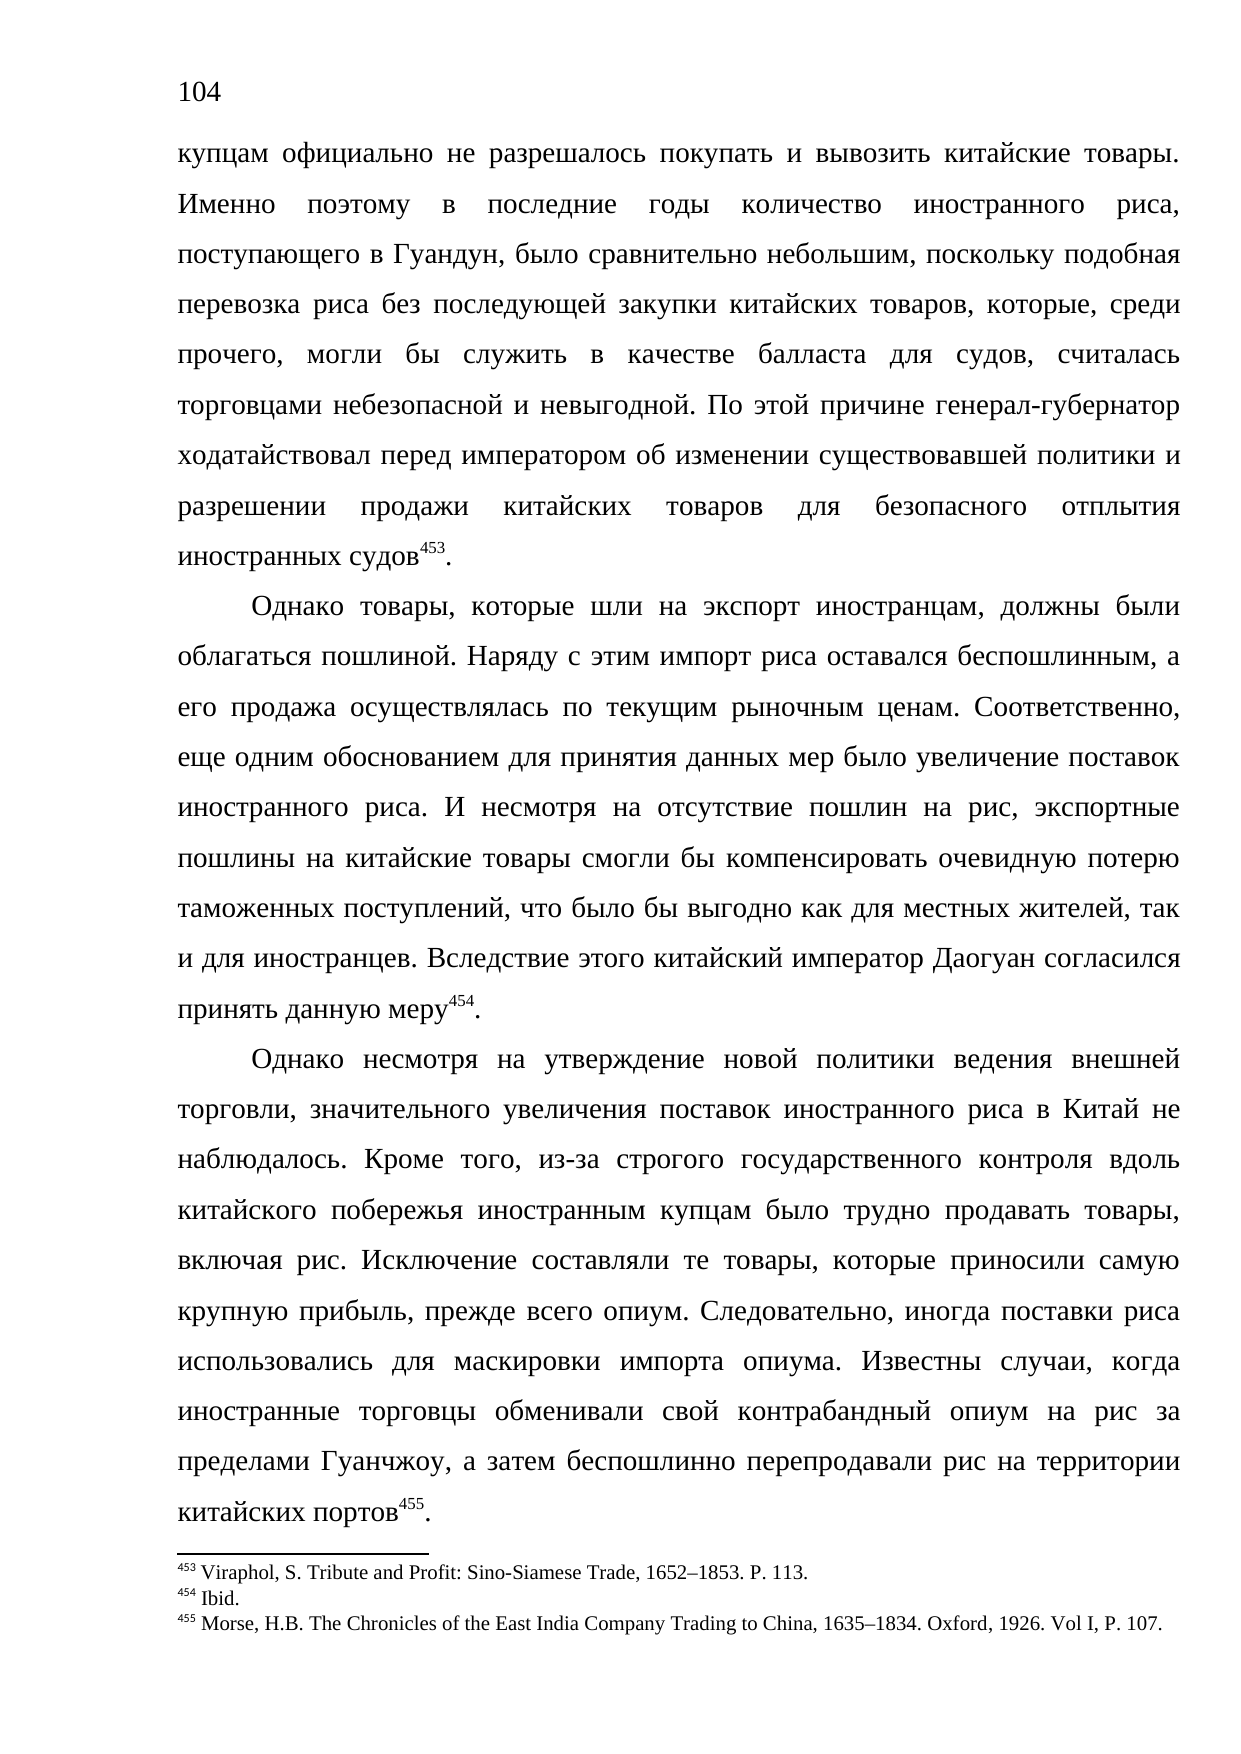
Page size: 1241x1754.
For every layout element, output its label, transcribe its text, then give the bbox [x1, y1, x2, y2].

text Однако товары, которые шли на экспорт иностранцам, должны были облагаться пошлиной. Наряду с этим импорт риса оставался беспошлинным, а его продажа осуществлялась по текущим рыночным ценам. Соответственно, еще одним обоснованием для принятия данных мер было увеличение поставок иностранного риса. И несмотря на отсутствие пошлин на рис, экспортные пошлины на китайские товары смогли бы компенсировать очевидную потерю таможенных поступлений, что было бы выгодно как для местных жителей, так и для иностранцев. Вследствие этого китайский император Даогуан согласился принять данную меру. [177, 588, 1181, 1024]
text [177, 135, 1181, 571]
text Однако несмотря на утверждение новой политики ведения внешней торговли, значительного увеличения поставок иностранного риса в Китай не наблюдалось. Кроме того, из-за строгого государственного контроля вдоль китайского побережья иностранным купцам было трудно продавать товары, включая рис. Исключение составляли те товары, которые приносили самую крупную прибыль, прежде всего опиум. Следовательно, иногда поставки риса использовались для маскировки импорта опиума. Известны случаи, когда иностранные торговцы обменивали свой контрабандный опиум на рис за пределами Гуанчжоу, а затем беспошлинно перепродавали рис на территории китайских портов. [177, 1041, 1181, 1527]
